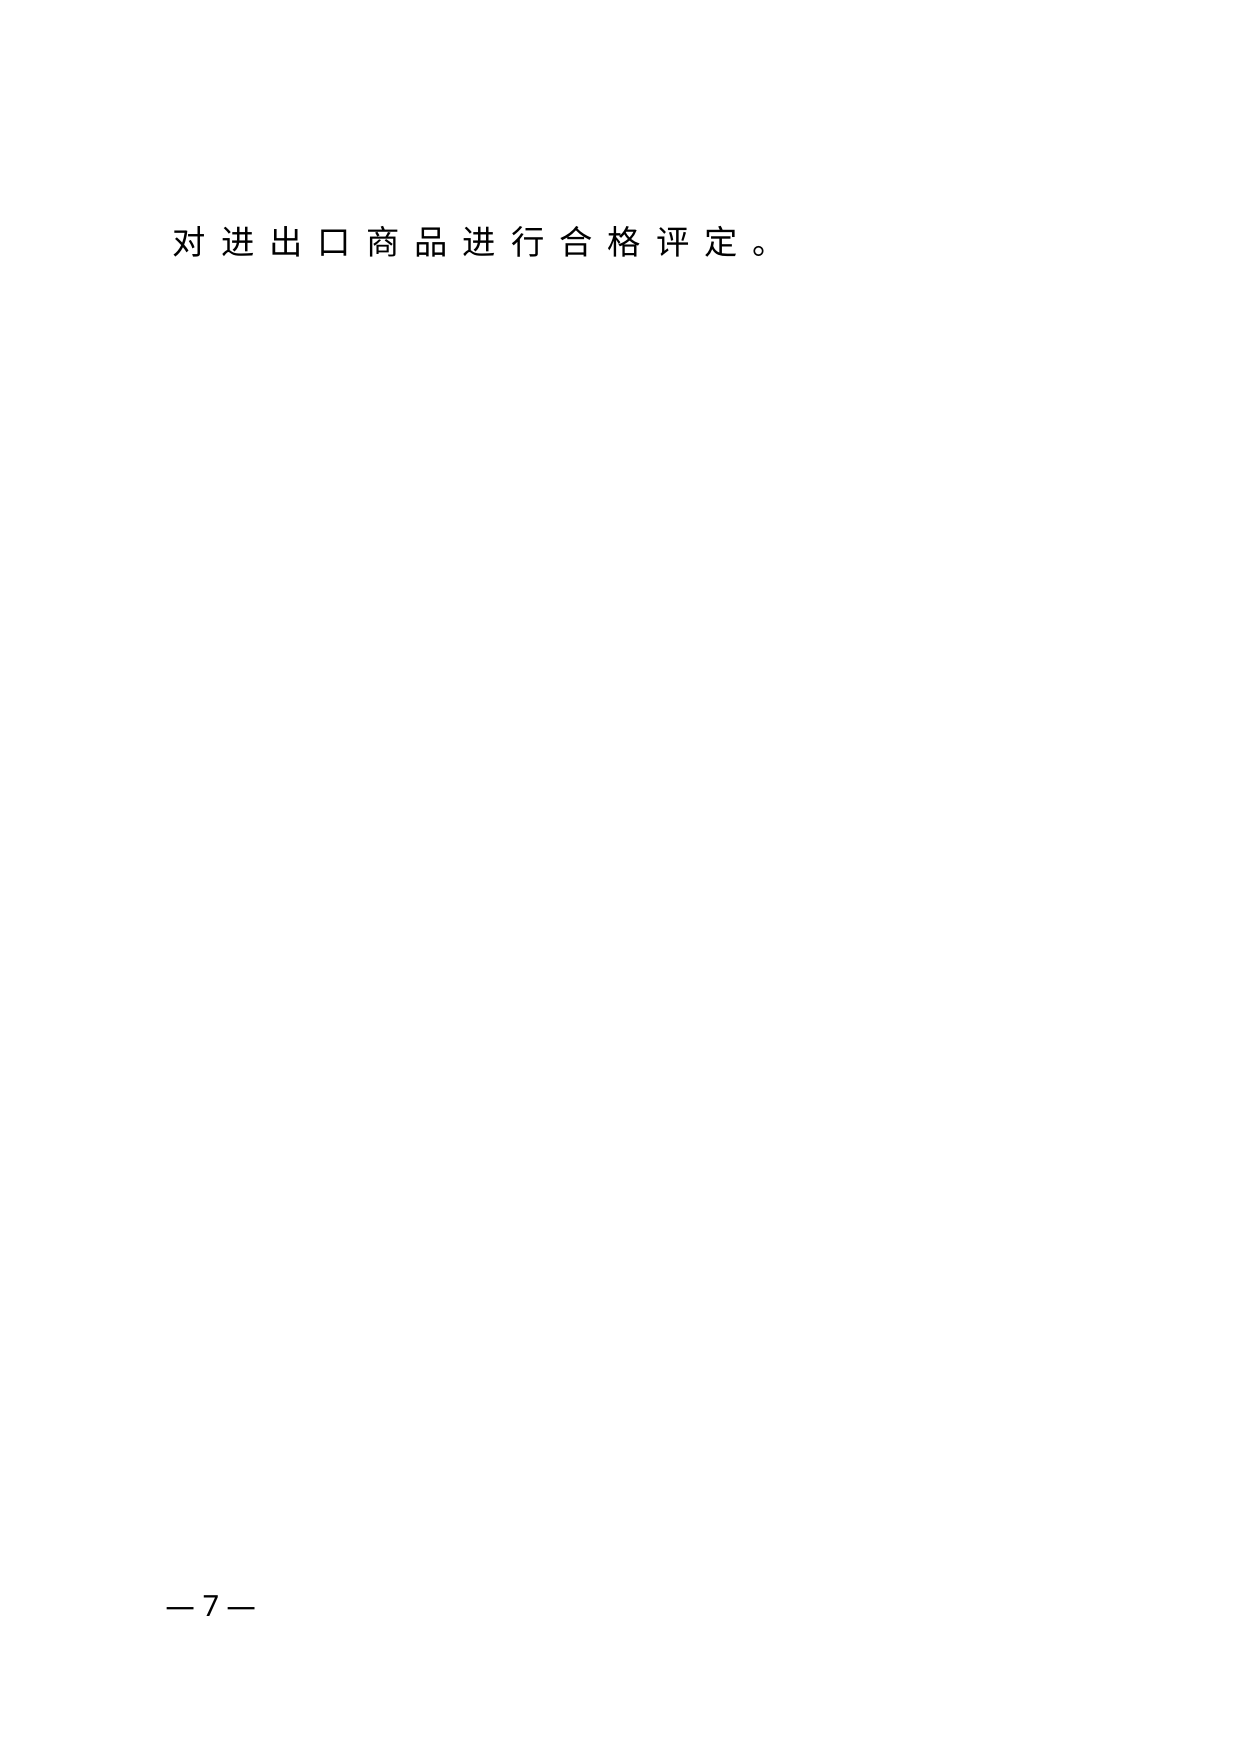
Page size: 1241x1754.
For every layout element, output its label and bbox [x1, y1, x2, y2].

text [173, 211, 1091, 270]
